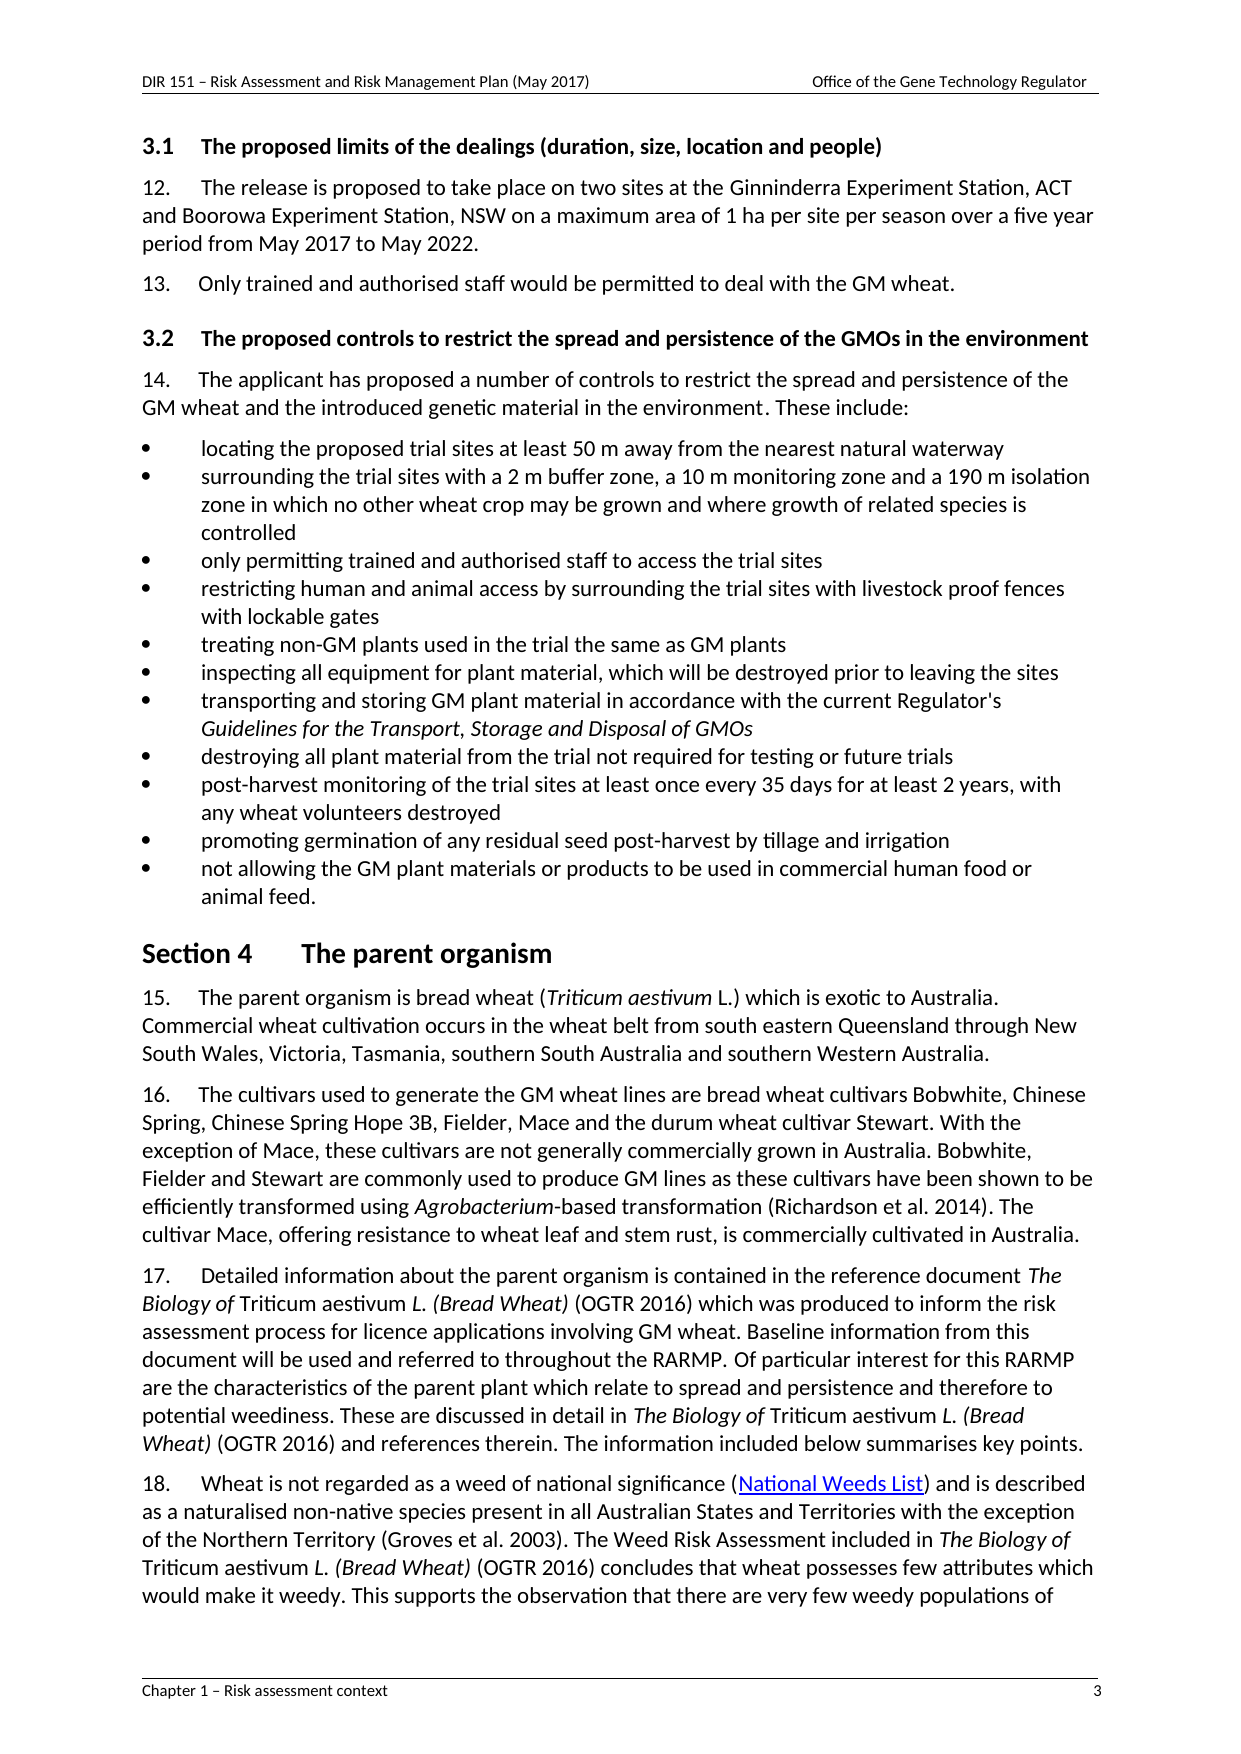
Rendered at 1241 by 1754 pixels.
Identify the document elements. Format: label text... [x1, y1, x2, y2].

list The cultivars used to generate the GM wheat lines are bread wheat cultivars Bobwhite, Chinese Spring, Chinese Spring Hope 3B, Fielder, Mace and the durum wheat cultivar Stewart. With the exception of Mace, these cultivars are not generally commercially grown in Australia. Bobwhite, Fielder and Stewart are commonly used to produce GM lines as these cultivars have been shown to be efficiently transformed using Agrobacterium-based transformation (Richardson et al. 2014). The cultivar Mace, offering resistance to wheat leaf and stem rust, is commercially cultivated in Australia. [142, 1080, 1098, 1248]
list not allowing the GM plant materials or products to be used in commercial human food or animal feed. [142, 854, 1098, 910]
list promoting germination of any residual seed post-harvest by tillage and irrigation [142, 826, 1098, 854]
list locating the proposed trial sites at least 50 m away from the nearest natural waterway [142, 434, 1098, 462]
text The proposed limits of the dealings (duration, size, location and people) [142, 130, 1098, 160]
list restricting human and animal access by surrounding the trial sites with livestock proof fences with lockable gates [142, 574, 1098, 630]
subtitle The parent organism [83, 935, 1098, 971]
list The parent organism is bread wheat (Triticum aestivum L.) which is exotic to Australia. Commercial wheat cultivation occurs in the wheat belt from south eastern Queensland through New South Wales, Victoria, Tasmania, southern South Australia and southern Western Australia. [142, 983, 1098, 1068]
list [142, 1469, 1098, 1609]
list Only trained and authorised staff would be permitted to deal with the GM wheat. [142, 269, 1098, 297]
list surrounding the trial sites with a 2 m buffer zone, a 10 m monitoring zone and a 190 m isolation zone in which no other wheat crop may be grown and where growth of related species is controlled [142, 462, 1098, 546]
list post-harvest monitoring of the trial sites at least once every 35 days for at least 2 years, with any wheat volunteers destroyed [142, 770, 1098, 826]
list inspecting all equipment for plant material, which will be destroyed prior to leaving the sites [142, 658, 1098, 686]
list transporting and storing GM plant material in accordance with the current Regulator's Guidelines for the Transport, Storage and Disposal of GMOs [142, 686, 1098, 742]
text The proposed controls to restrict the spread and persistence of the GMOs in the environment [142, 322, 1098, 353]
list treating non-GM plants used in the trial the same as GM plants [142, 630, 1098, 658]
list only permitting trained and authorised staff to access the trial sites [142, 546, 1098, 574]
list Detailed information about the parent organism is contained in the reference document The Biology of Triticum aestivum L. (Bread Wheat) (OGTR 2016) which was produced to inform the risk assessment process for licence applications involving GM wheat. Baseline information from this document will be used and referred to throughout the RARMP. Of particular interest for this RARMP are the characteristics of the parent plant which relate to spread and persistence and therefore to potential weediness. These are discussed in detail in The Biology of Triticum aestivum L. (Bread Wheat) (OGTR 2016) and references therein. The information included below summarises key points. [142, 1261, 1098, 1457]
list The applicant has proposed a number of controls to restrict the spread and persistence of the GM wheat and the introduced genetic material in the environment. These include: [142, 366, 1098, 422]
list destroying all plant material from the trial not required for testing or future trials [142, 742, 1098, 770]
list The release is proposed to take place on two sites at the Ginninderra Experiment Station, ACT and Boorowa Experiment Station, NSW on a maximum area of 1 ha per site per season over a five year period from May 2017 to May 2022. [142, 173, 1098, 257]
